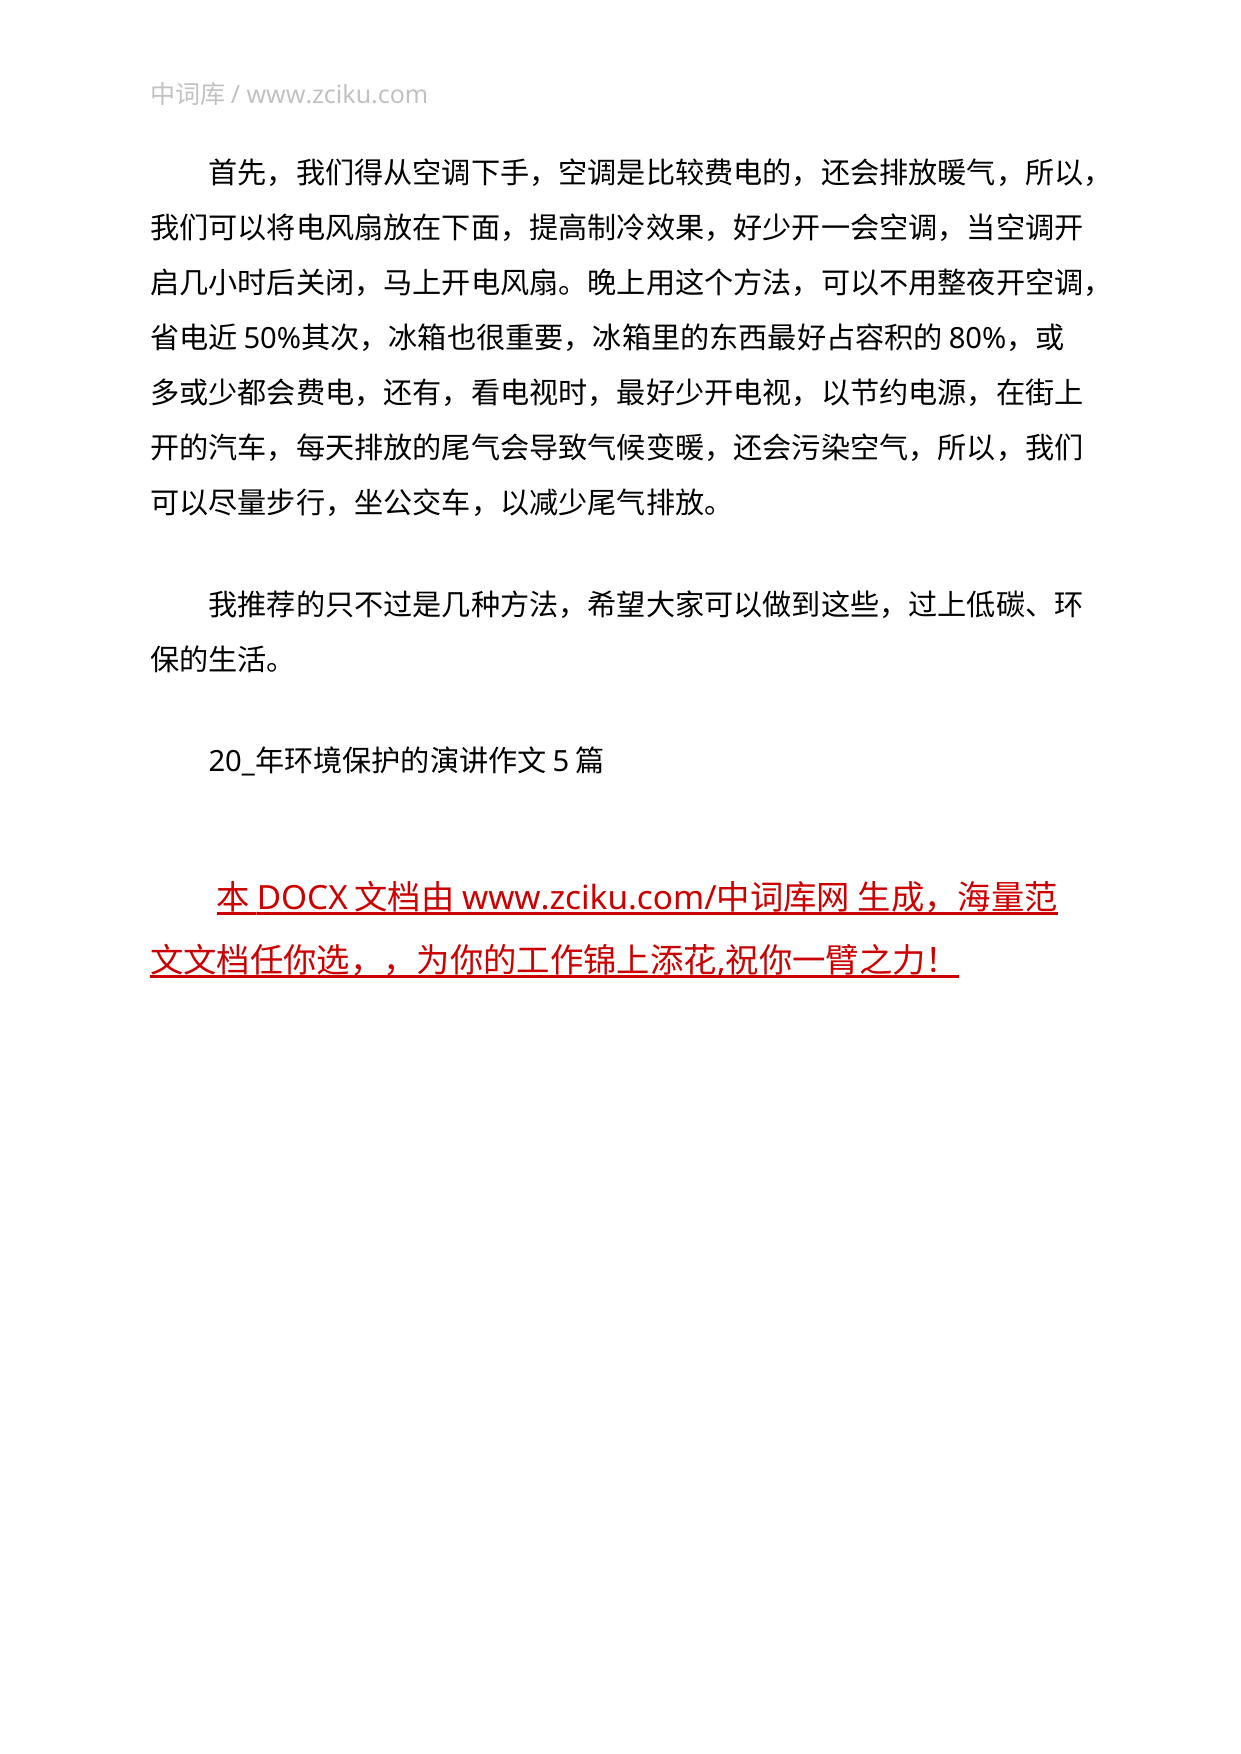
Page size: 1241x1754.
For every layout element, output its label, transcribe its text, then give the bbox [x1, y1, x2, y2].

text 本DOCX文档由 www.zciku.com/中词库网 生成，海量范文文档任你选，，为你的工作锦上添花,祝你一臂之力！ [150, 871, 1090, 982]
text 首先，我们得从空调下手，空调是比较费电的，还会排放暖气，所以，我们可以将电风扇放在下面，提高制冷效果，好少开一会空调，当空调开启几小时后关闭，马上开电风扇。晚上用这个方法，可以不用整夜开空调，省电近50%其次，冰箱也很重要，冰箱里的东西最好占容积的80%，或多或少都会费电，还有，看电视时，最好少开电视，以节约电源，在街上开的汽车，每天排放的尾气会导致气候变暖，还会污染空气，所以，我们可以尽量步行，坐公交车，以减少尾气排放。 [150, 150, 1090, 522]
text 我推荐的只不过是几种方法，希望大家可以做到这些，过上低碳、环保的生活。 [150, 581, 1090, 678]
text 20_年环境保护的演讲作文5篇 [150, 738, 1090, 780]
